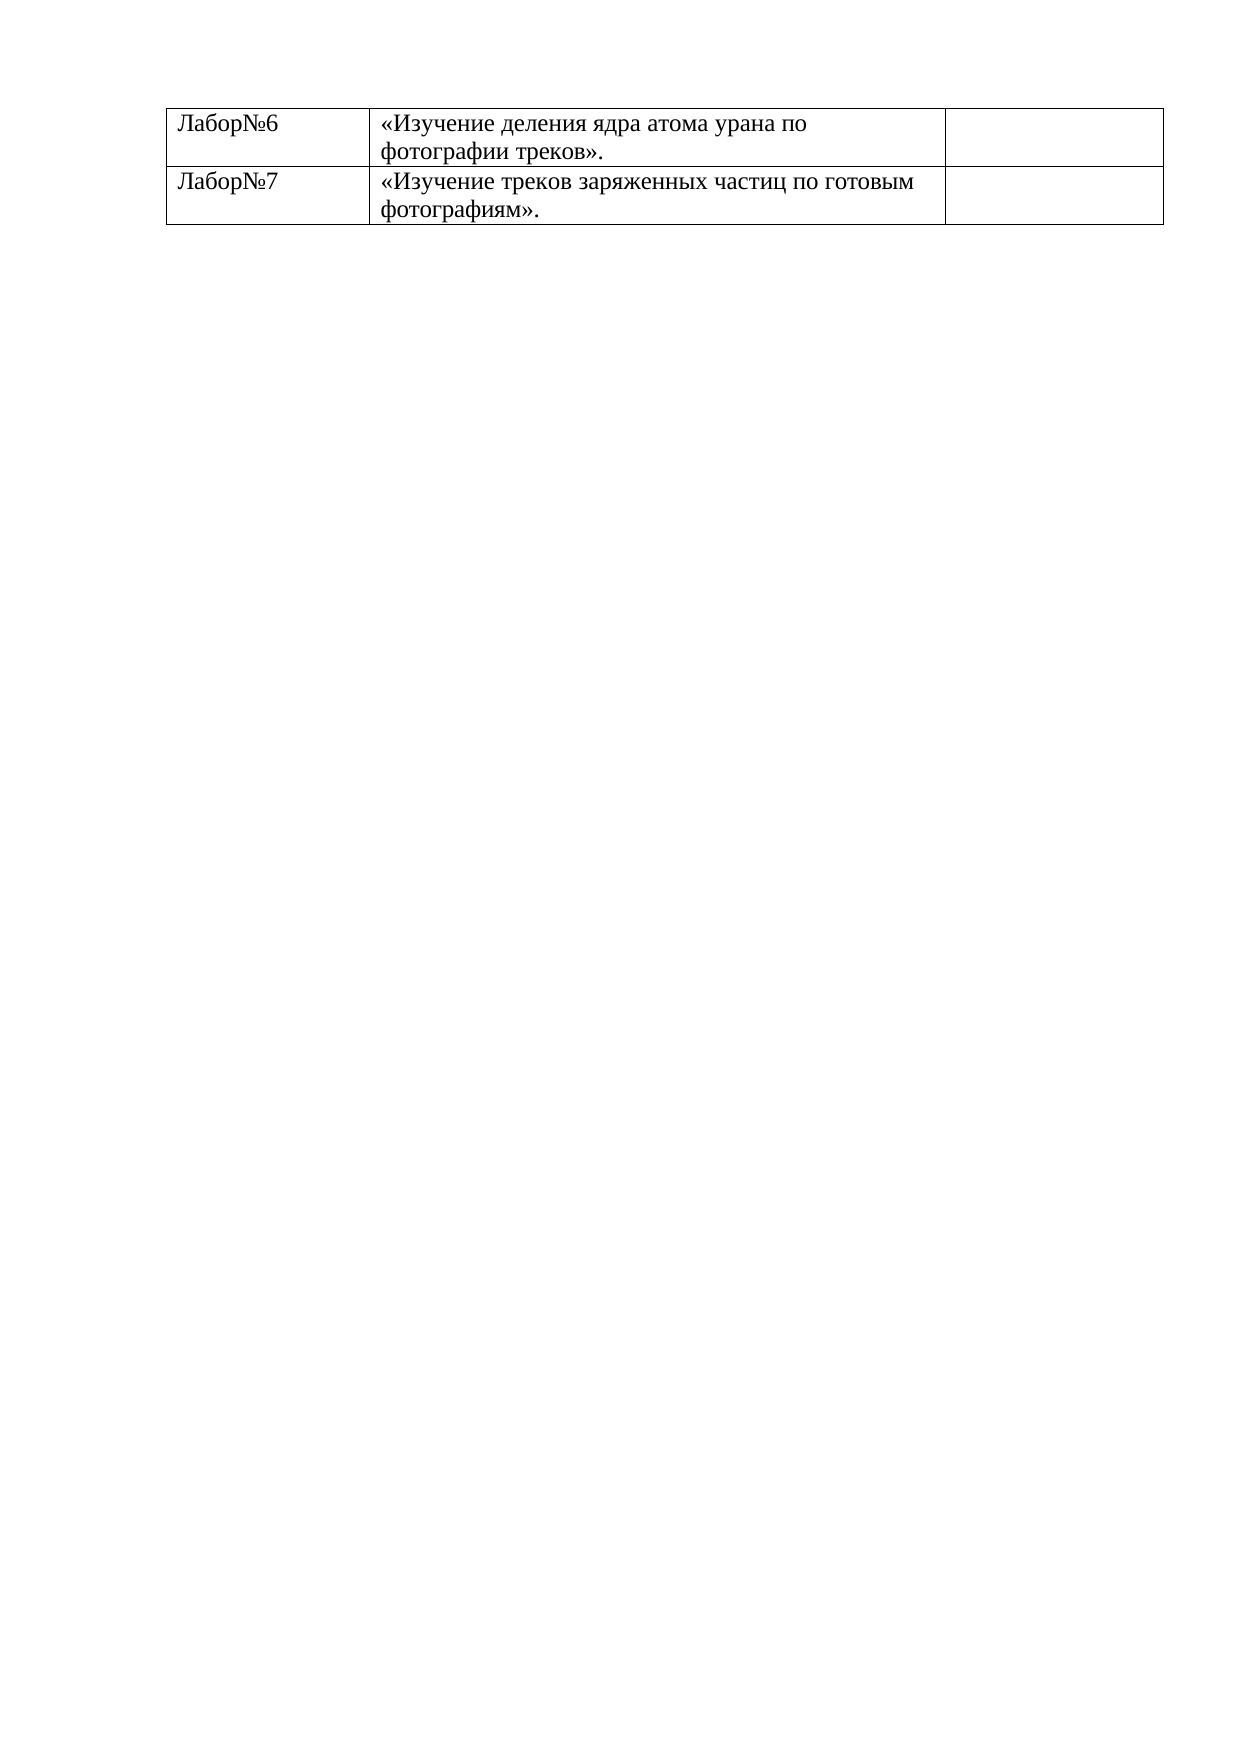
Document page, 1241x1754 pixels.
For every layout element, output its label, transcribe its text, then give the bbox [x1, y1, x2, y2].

table_header [946, 109, 1163, 166]
table_cell «Изучение треков заряженных частиц по готовым фотографиям». [370, 167, 945, 223]
table_header Лабор№6 [167, 109, 369, 166]
table_cell Лабор№7 [167, 167, 369, 223]
table_cell [946, 167, 1163, 223]
table_header «Изучение деления ядра атома урана по фотографии треков». [370, 109, 945, 166]
